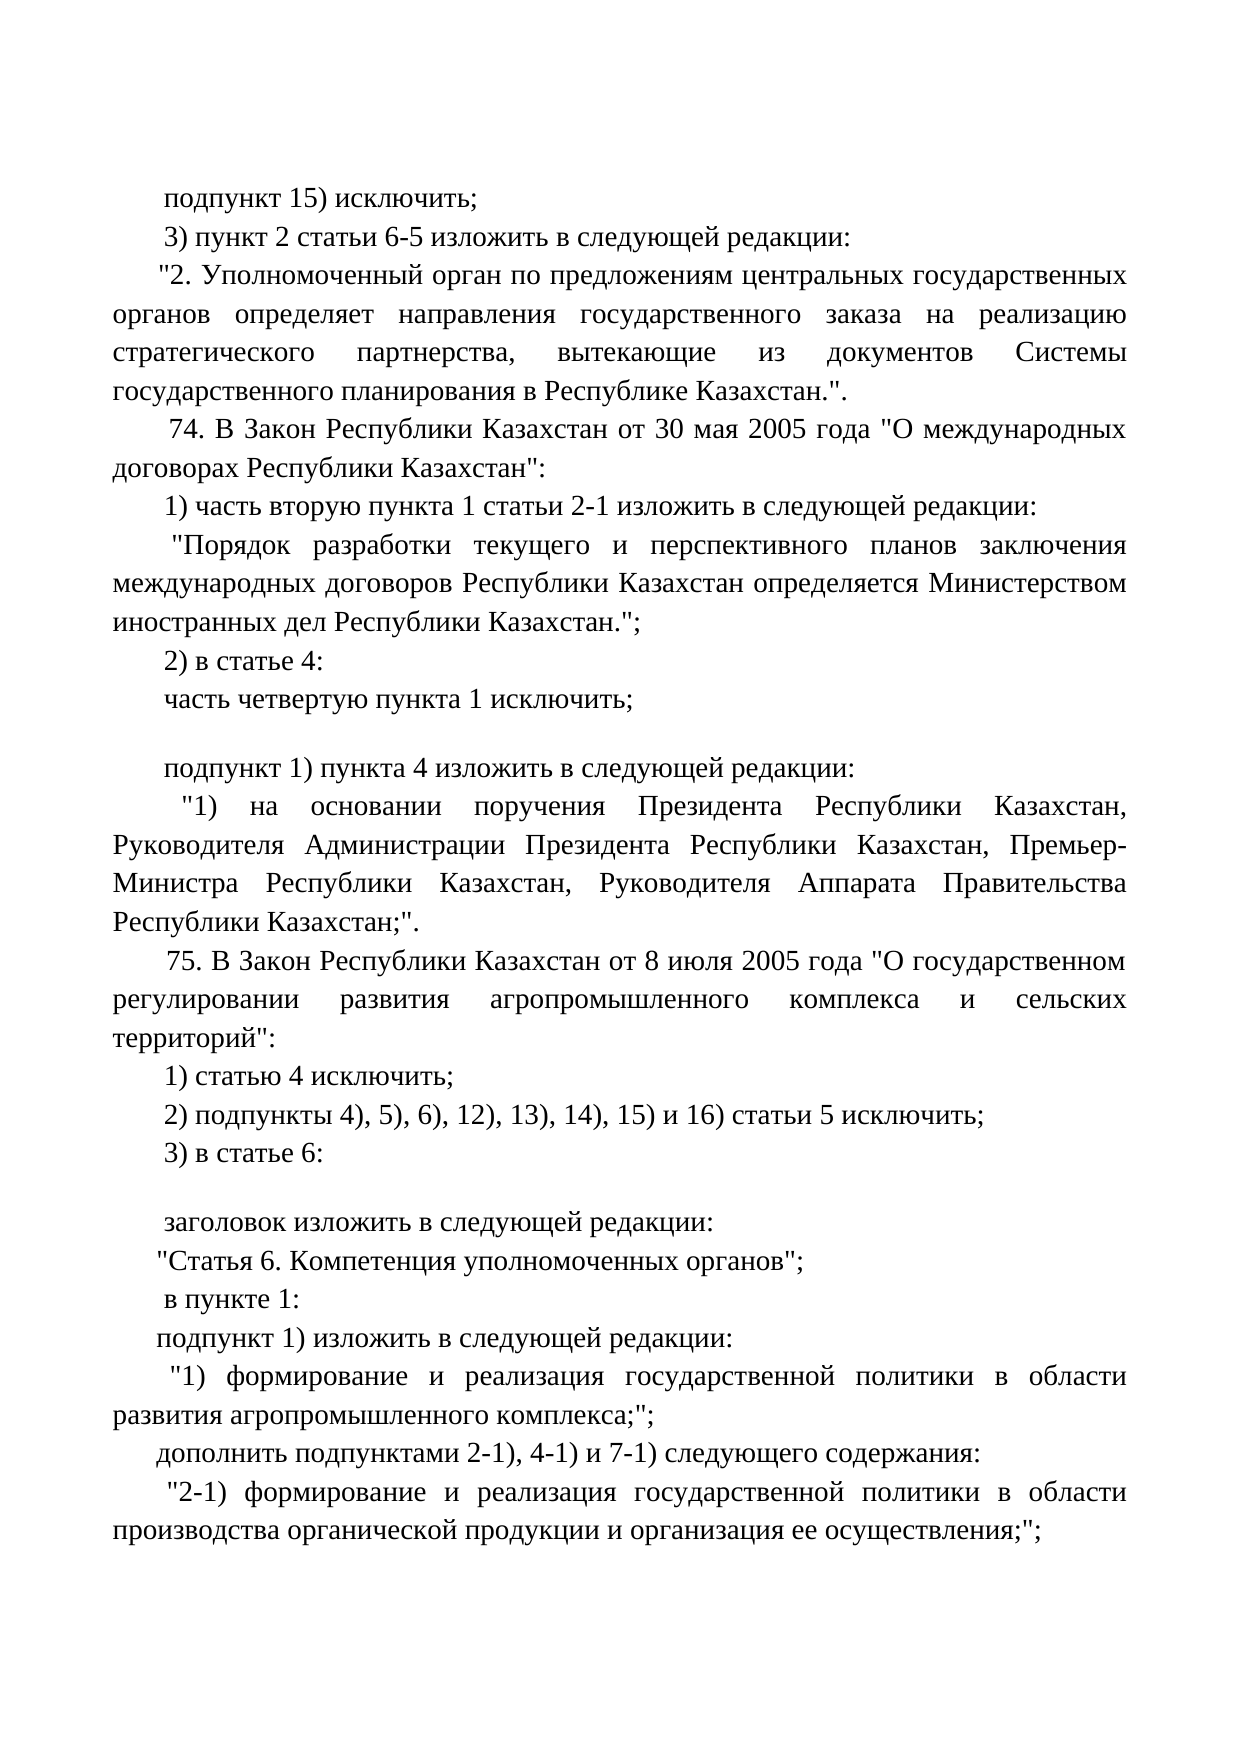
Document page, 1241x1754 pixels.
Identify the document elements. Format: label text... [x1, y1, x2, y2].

text 1) статью 4 исключить; [112, 1058, 1128, 1092]
text 1) часть вторую пункта 1 статьи 2-1 изложить в следующей редакции: [112, 488, 1128, 522]
text 3) в статье 6: [112, 1135, 1128, 1169]
text в пункте 1: [112, 1281, 1128, 1315]
text "1) на основании поручения Президента Республики Казахстан, Руководителя Администрации Президента Республики Казахстан, Премьер-Министра Республики Казахстан, Руководителя Аппарата Правительства Республики Казахстан;". [112, 788, 1128, 938]
text "Порядок разработки текущего и перспективного планов заключения международных договоров Республики Казахстан определяется Министерством иностранных дел Республики Казахстан."; [112, 527, 1128, 638]
text часть четвертую пункта 1 исключить; [112, 681, 1128, 715]
text заголовок изложить в следующей редакции: [112, 1204, 1128, 1238]
text 2) в статье 4: [112, 643, 1128, 676]
text 75. В Закон Республики Казахстан от 8 июля 2005 года "О государственном регулировании развития агропромышленного комплекса и сельских территорий": [112, 943, 1128, 1053]
text 2) подпункты 4), 5), 6), 12), 13), 14), 15) и 16) статьи 5 исключить; [112, 1097, 1128, 1130]
text "1) формирование и реализация государственной политики в области развития агропромышленного комплекса;"; [112, 1358, 1128, 1430]
text подпункт 1) изложить в следующей редакции: [112, 1320, 1128, 1353]
text 3) пункт 2 статьи 6-5 изложить в следующей редакции: [112, 219, 1128, 252]
text "2-1) формирование и реализация государственной политики в области производства органической продукции и организация ее осуществления;"; [112, 1474, 1128, 1546]
text дополнить подпунктами 2-1), 4-1) и 7-1) следующего содержания: [112, 1435, 1128, 1469]
text "Статья 6. Компетенция уполномоченных органов"; [112, 1243, 1128, 1276]
text "2. Уполномоченный орган по предложениям центральных государственных органов определяет направления государственного заказа на реализацию стратегического партнерства, вытекающие из документов Системы государственного планирования в Республике Казахстан.". [112, 257, 1128, 406]
text подпункт 15) исключить; [112, 180, 1128, 214]
text подпункт 1) пункта 4 изложить в следующей редакции: [112, 750, 1128, 783]
text 74. В Закон Республики Казахстан от 30 мая 2005 года "О международных договорах Республики Казахстан": [112, 411, 1128, 483]
